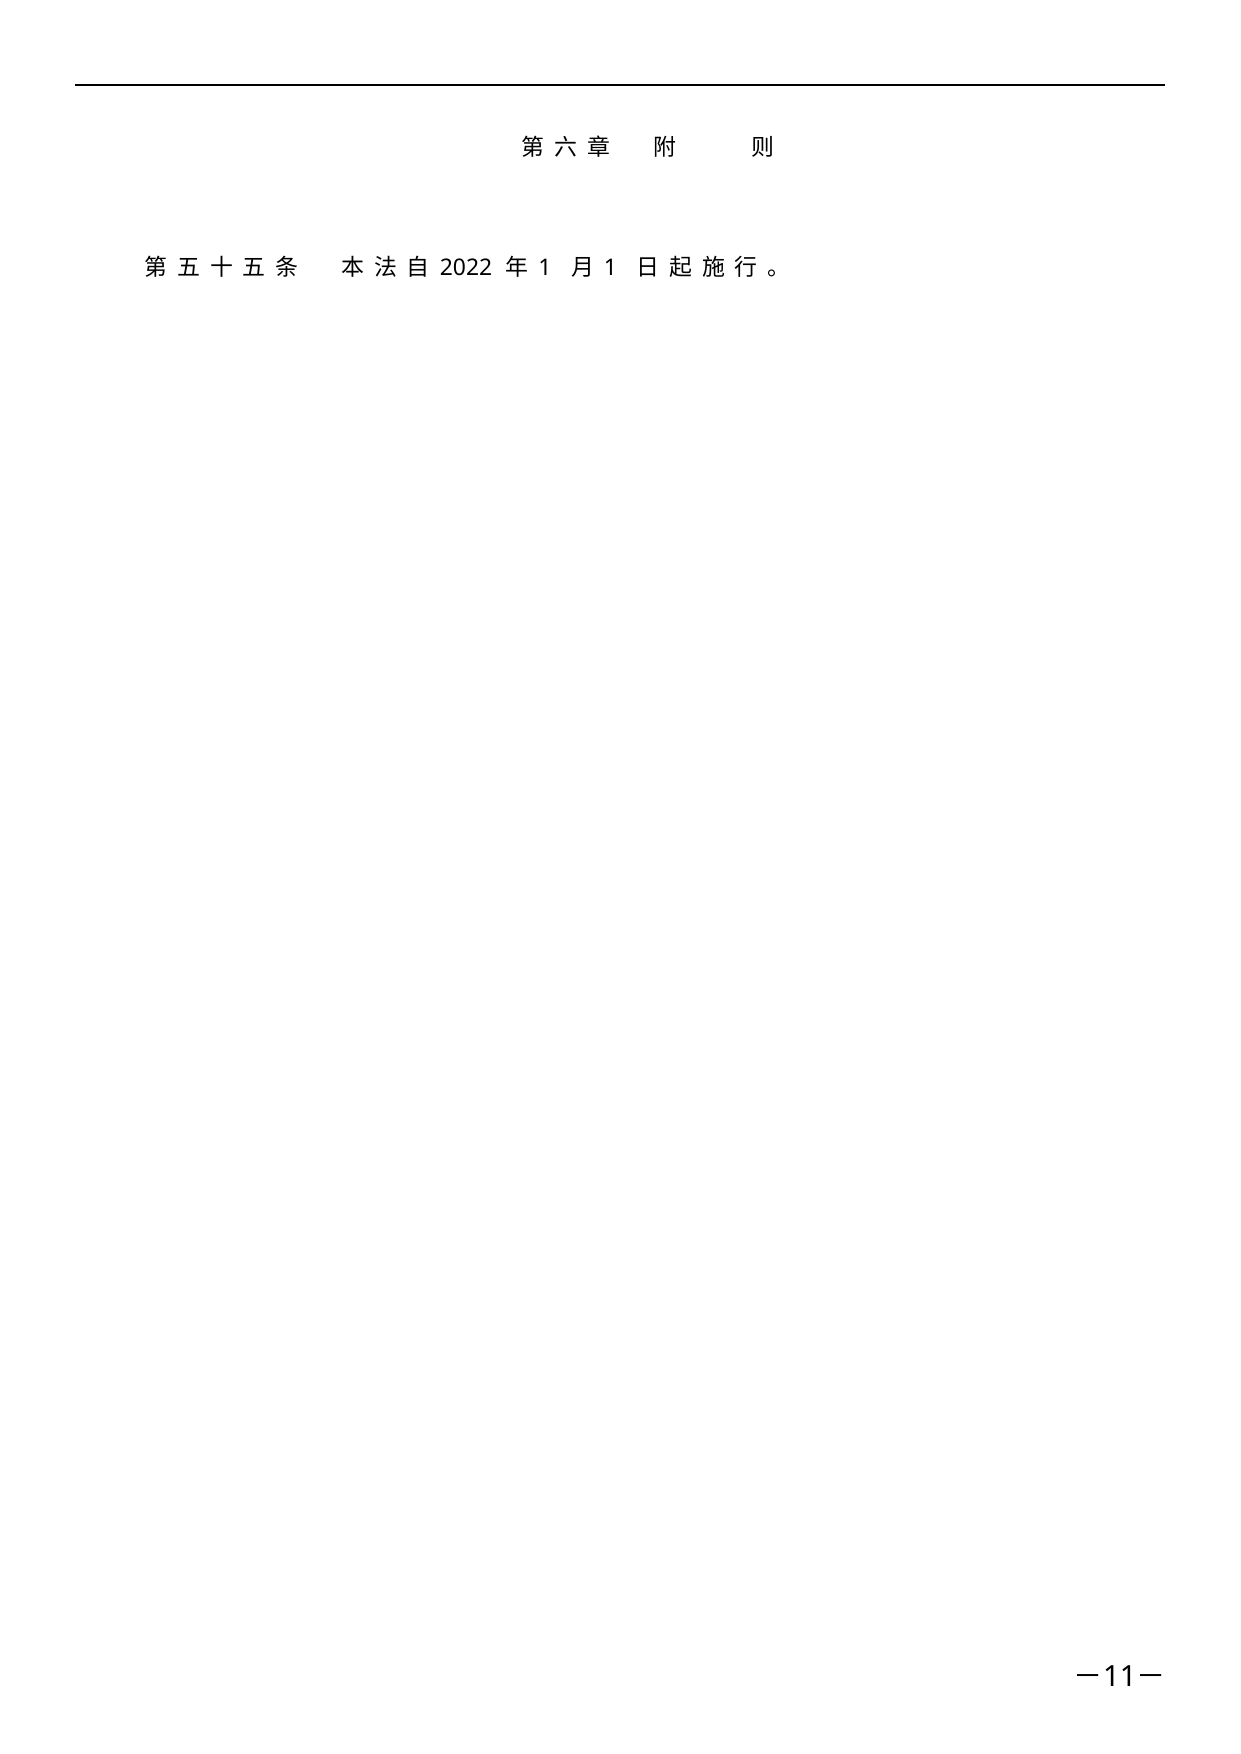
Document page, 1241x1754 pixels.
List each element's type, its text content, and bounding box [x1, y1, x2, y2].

text 第六章 附 则 [79, 115, 1161, 175]
text 第五十五条 本法自2022年1月1日起施行。 [79, 236, 1161, 296]
